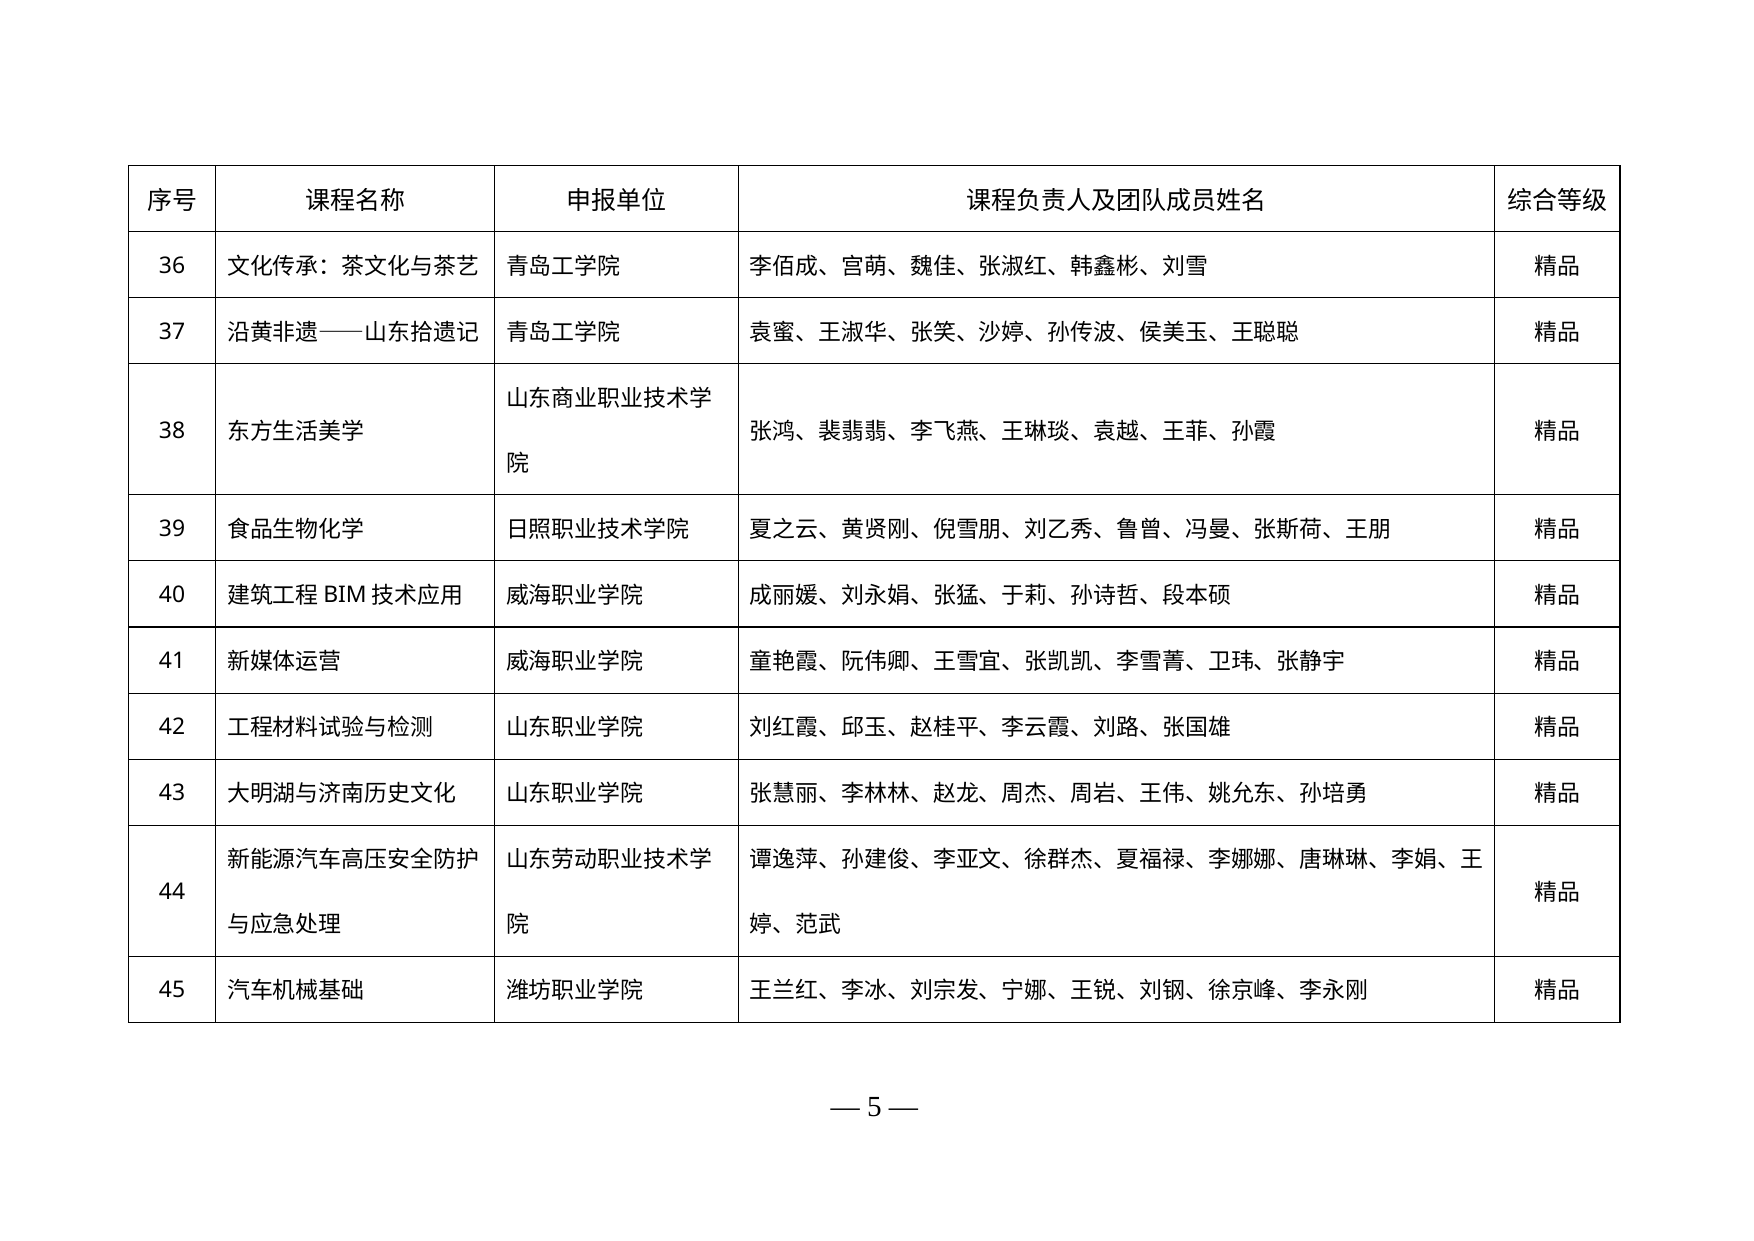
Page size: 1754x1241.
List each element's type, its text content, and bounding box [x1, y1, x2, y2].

table_cell 精品 [1495, 826, 1619, 956]
table_cell 袁蜜、王淑华、张笑、沙婷、孙传波、侯美玉、王聪聪 [739, 298, 1494, 363]
table_header 课程名称 [216, 166, 494, 231]
table_cell 精品 [1495, 232, 1619, 297]
table_cell 44 [129, 826, 215, 956]
table_cell 40 [129, 561, 215, 626]
table_cell 张慧丽、李林林、赵龙、周杰、周岩、王伟、姚允东、孙培勇 [739, 760, 1494, 824]
table_cell 东方生活美学 [216, 364, 494, 494]
table_cell 日照职业技术学院 [495, 495, 738, 560]
table_cell 精品 [1495, 760, 1619, 824]
table_cell 36 [129, 232, 215, 297]
table_header 课程负责人及团队成员姓名 [739, 166, 1494, 231]
table_cell 建筑工程BIM技术应用 [216, 561, 494, 626]
table_cell 精品 [1495, 298, 1619, 363]
table_cell 夏之云、黄贤刚、倪雪朋、刘乙秀、鲁曾、冯曼、张斯荷、王朋 [739, 495, 1494, 560]
table_cell 38 [129, 364, 215, 494]
table_cell 食品生物化学 [216, 495, 494, 560]
table_cell 山东劳动职业技术学院 [495, 826, 738, 956]
table_cell 汽车机械基础 [216, 957, 494, 1022]
table_cell 李佰成、宫萌、魏佳、张淑红、韩鑫彬、刘雪 [739, 232, 1494, 297]
table_cell 刘红霞、邱玉、赵桂平、李云霞、刘路、张国雄 [739, 694, 1494, 758]
table_cell 成丽媛、刘永娟、张猛、于莉、孙诗哲、段本硕 [739, 561, 1494, 626]
table_header 申报单位 [495, 166, 738, 231]
table_cell 潍坊职业学院 [495, 957, 738, 1022]
table_cell 精品 [1495, 694, 1619, 758]
table_cell 43 [129, 760, 215, 824]
table_cell 新媒体运营 [216, 628, 494, 692]
table_cell 山东职业学院 [495, 760, 738, 824]
table_cell 39 [129, 495, 215, 560]
table_cell 沿黄非遗——山东拾遗记 [216, 298, 494, 363]
table_cell 威海职业学院 [495, 628, 738, 692]
table_cell 41 [129, 628, 215, 692]
table_header 综合等级 [1495, 166, 1619, 231]
table_cell 山东职业学院 [495, 694, 738, 758]
table_cell 威海职业学院 [495, 561, 738, 626]
table_cell 精品 [1495, 495, 1619, 560]
table_cell 大明湖与济南历史文化 [216, 760, 494, 824]
table_cell 张鸿、裴翡翡、李飞燕、王琳琰、袁越、王菲、孙霞 [739, 364, 1494, 494]
table_cell 山东商业职业技术学院 [495, 364, 738, 494]
table_cell 精品 [1495, 628, 1619, 692]
table_cell 文化传承：茶文化与茶艺 [216, 232, 494, 297]
table_cell 精品 [1495, 364, 1619, 494]
table_header 序号 [129, 166, 215, 231]
table_cell 精品 [1495, 957, 1619, 1022]
table_cell 青岛工学院 [495, 298, 738, 363]
table_cell 42 [129, 694, 215, 758]
table_cell 精品 [1495, 561, 1619, 626]
table_cell 37 [129, 298, 215, 363]
table_cell 工程材料试验与检测 [216, 694, 494, 758]
table_cell 谭逸萍、孙建俊、李亚文、徐群杰、夏福禄、李娜娜、唐琳琳、李娟、王婷、范武 [739, 826, 1494, 956]
table_cell 45 [129, 957, 215, 1022]
table_cell 青岛工学院 [495, 232, 738, 297]
table_cell 新能源汽车高压安全防护与应急处理 [216, 826, 494, 956]
table_cell 童艳霞、阮伟卿、王雪宜、张凯凯、李雪菁、卫玮、张静宇 [739, 628, 1494, 692]
table_cell 王兰红、李冰、刘宗发、宁娜、王锐、刘钢、徐京峰、李永刚 [739, 957, 1494, 1022]
